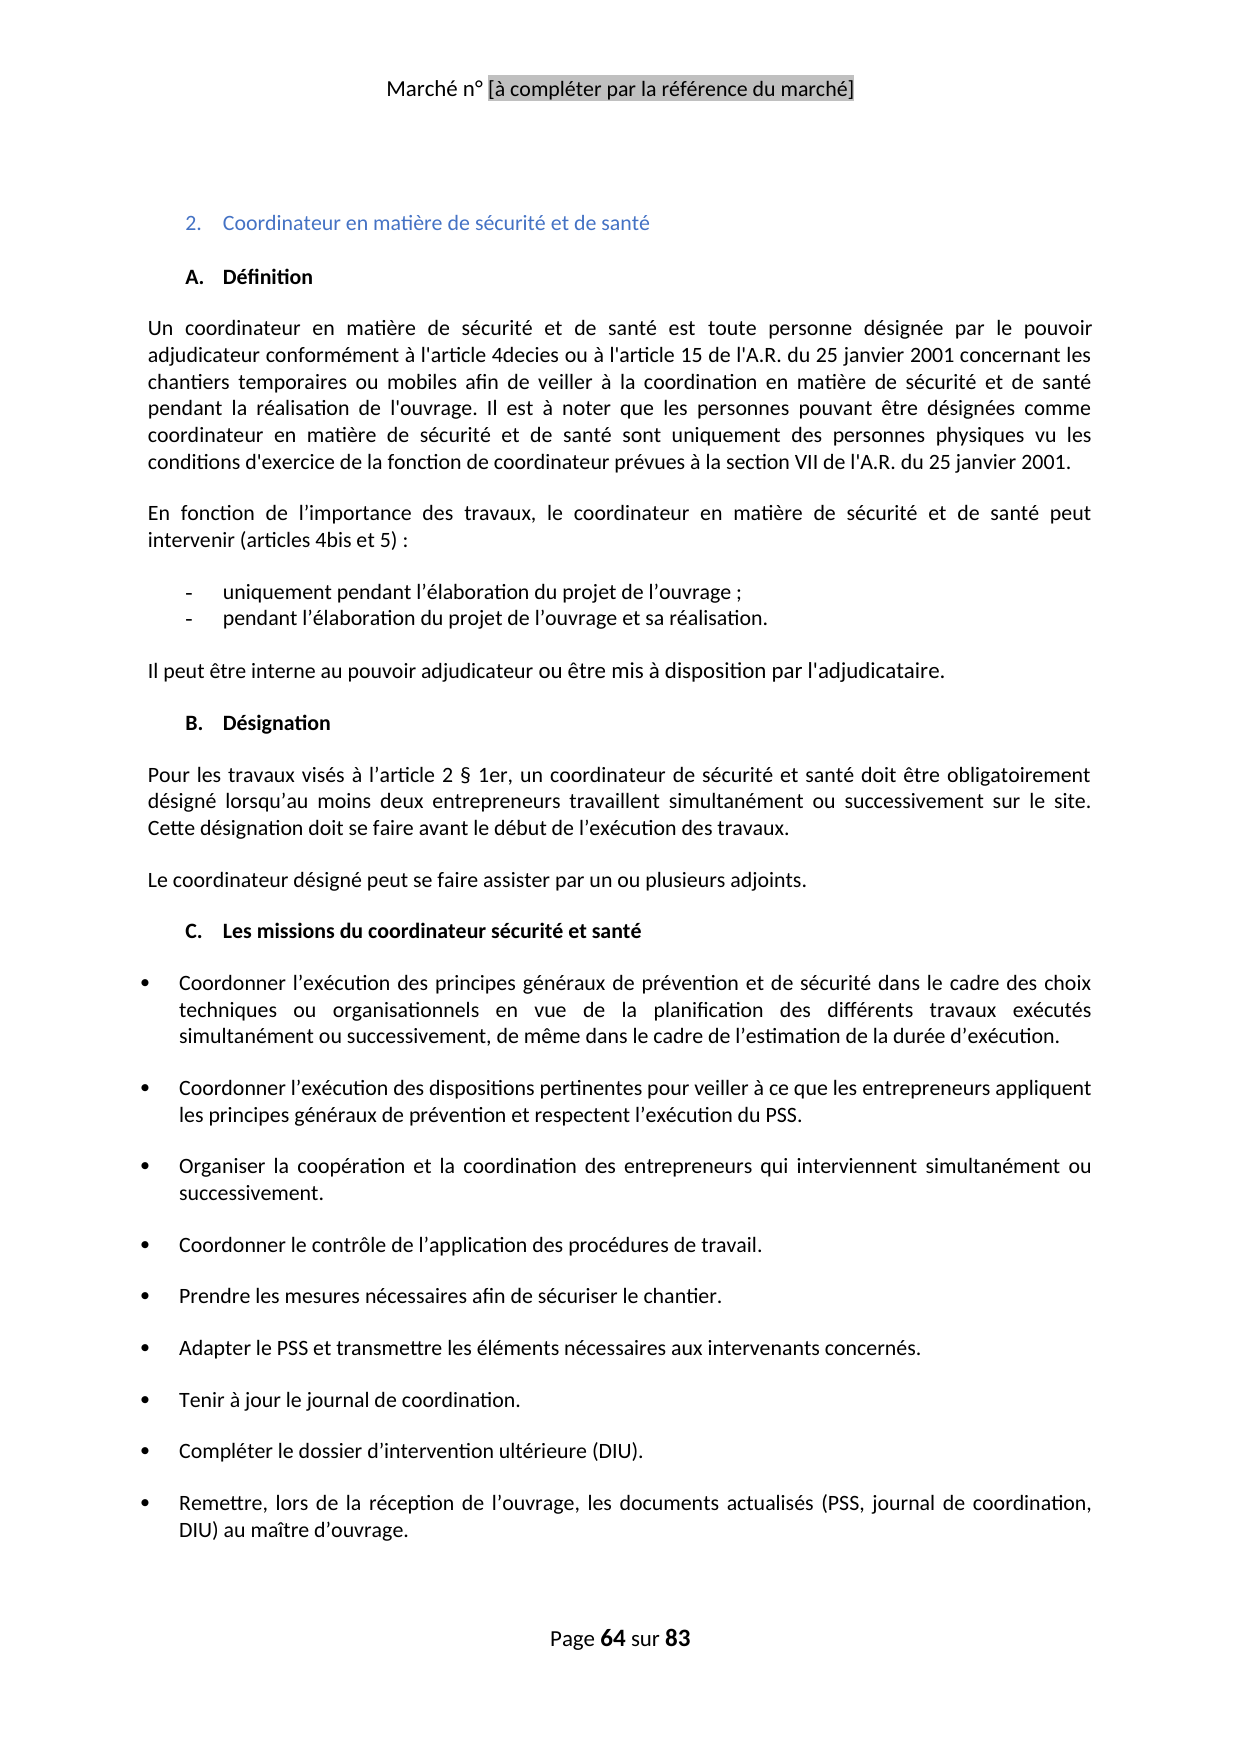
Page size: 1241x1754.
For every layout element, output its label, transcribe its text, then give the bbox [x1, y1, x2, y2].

list Désignation [185, 709, 1093, 736]
list Coordinateur en matière de sécurité et de santé [185, 209, 1093, 236]
list Coordonner l’exécution des dispositions pertinentes pour veiller à ce que les entrepreneurs appliquent les principes généraux de prévention et respectent l’exécution du PSS. [141, 1074, 1093, 1127]
text En fonction de l’importance des travaux, le coordinateur en matière de sécurité et de santé peut intervenir (articles 4bis et 5) : [148, 499, 1093, 553]
list Organiser la coopération et la coordination des entrepreneurs qui interviennent simultanément ou successivement. [141, 1152, 1093, 1206]
text Il peut être interne au pouvoir adjudicateur ou être mis à disposition par l'adjudicataire. [148, 656, 1093, 684]
list Adapter le PSS et transmettre les éléments nécessaires aux intervenants concernés. [141, 1334, 1093, 1361]
list pendant l’élaboration du projet de l’ouvrage et sa réalisation. [185, 604, 1093, 631]
list Coordonner l’exécution des principes généraux de prévention et de sécurité dans le cadre des choix techniques ou organisationnels en vue de la planification des différents travaux exécutés simultanément ou successivement, de même dans le cadre de l’estimation de la durée d’exécution. [141, 969, 1093, 1049]
list Prendre les mesures nécessaires afin de sécuriser le chantier. [141, 1282, 1093, 1309]
list Définition [185, 263, 1093, 289]
text Pour les travaux visés à l’article 2 § 1er, un coordinateur de sécurité et santé doit être obligatoirement désigné lorsqu’au moins deux entrepreneurs travaillent simultanément ou successivement sur le site. Cette désignation doit se faire avant le début de l’exécution des travaux. [148, 761, 1093, 841]
text Le coordinateur désigné peut se faire assister par un ou plusieurs adjoints. [148, 866, 1093, 892]
list Tenir à jour le journal de coordination. [141, 1386, 1093, 1412]
list Coordonner le contrôle de l’application des procédures de travail. [141, 1231, 1093, 1257]
list Compléter le dossier d’intervention ultérieure (DIU). [141, 1437, 1093, 1464]
text Un coordinateur en matière de sécurité et de santé est toute personne désignée par le pouvoir adjudicateur conformément à l'article 4decies ou à l'article 15 de l'A.R. du 25 janvier 2001 concernant les chantiers temporaires ou mobiles afin de veiller à la coordination en matière de sécurité et de santé pendant la réalisation de l'ouvrage. Il est à noter que les personnes pouvant être désignées comme coordinateur en matière de sécurité et de santé sont uniquement des personnes physiques vu les conditions d'exercice de la fonction de coordinateur prévues à la section VII de l'A.R. du 25 janvier 2001. [148, 314, 1093, 474]
list uniquement pendant l’élaboration du projet de l’ouvrage ; [185, 578, 1093, 604]
list Remettre, lors de la réception de l’ouvrage, les documents actualisés (PSS, journal de coordination, DIU) au maître d’ouvrage. [141, 1489, 1093, 1542]
list Les missions du coordinateur sécurité et santé [185, 917, 1093, 944]
